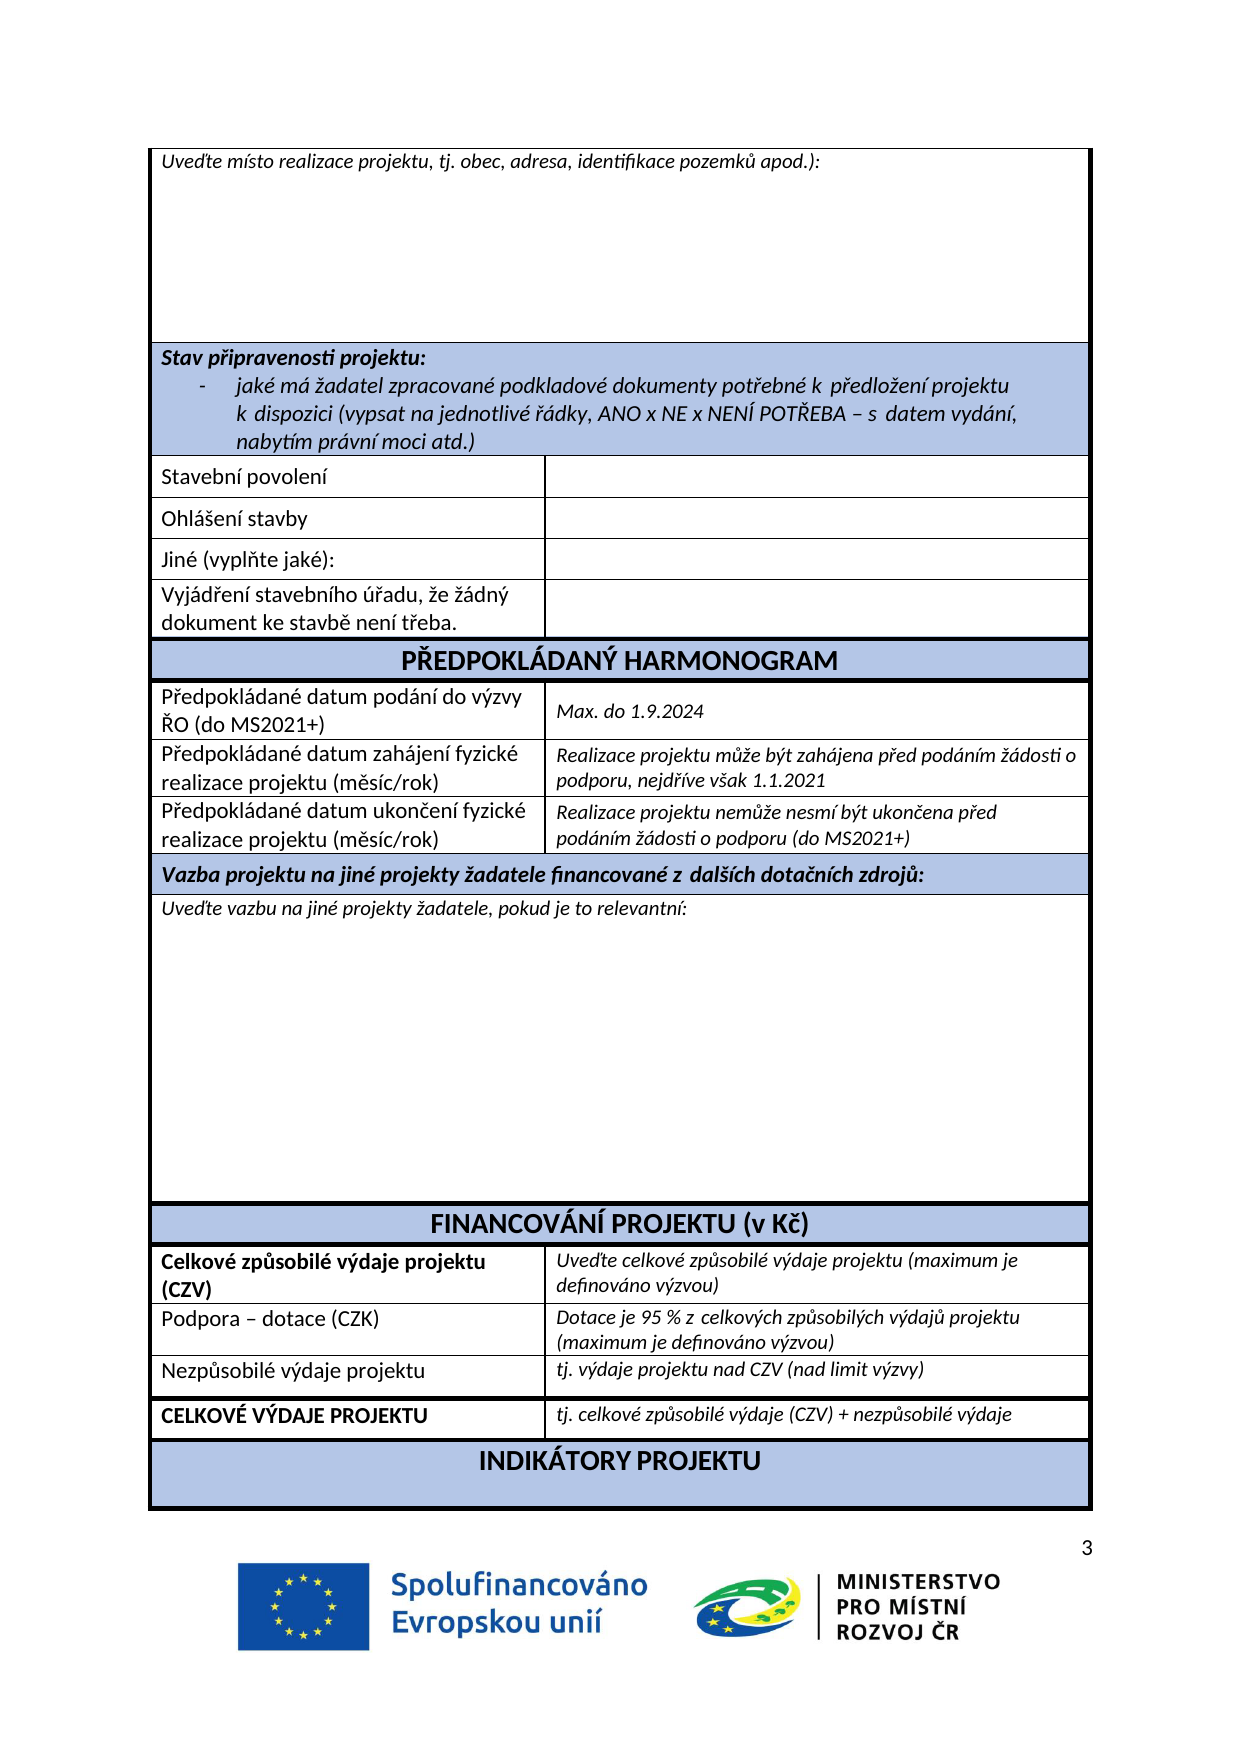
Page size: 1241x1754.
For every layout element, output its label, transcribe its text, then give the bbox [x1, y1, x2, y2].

table_cell Vazba projektu na jiné projekty žadatele financované z dalších dotačních zdrojů: [152, 854, 1088, 894]
table_cell Ohlášení stavby [152, 498, 544, 538]
table_cell Uveďte místo realizace projektu, tj. obec, adresa, identifikace pozemků apod.): [152, 149, 1088, 342]
table_cell Dotace je 95 % z celkových způsobilých výdajů projektu (maximum je definováno výzvou) [546, 1304, 1088, 1355]
table_cell Podpora – dotace (CZK) [152, 1304, 544, 1355]
table_cell Uveďte celkové způsobilé výdaje projektu (maximum je definováno výzvou) [546, 1247, 1088, 1303]
table_cell Předpokládané datum zahájení fyzické realizace projektu (měsíc/rok) [152, 740, 544, 796]
table_cell [546, 456, 1088, 497]
table_cell [546, 498, 1088, 538]
table_cell FINANCOVÁNÍ PROJEKTU (v Kč) [152, 1206, 1088, 1242]
table_cell Celkové způsobilé výdaje projektu (CZV) [152, 1247, 544, 1303]
table_cell [546, 580, 1088, 636]
table_cell CELKOVÉ VÝDAJE PROJEKTU [152, 1401, 544, 1437]
table_cell Max. do 1.9.2024 [546, 683, 1088, 738]
table_cell Jiné (vyplňte jaké): [152, 539, 544, 579]
table_cell PŘEDPOKLÁDANÝ HARMONOGRAM [152, 641, 1088, 678]
table_cell Předpokládané datum ukončení fyzické realizace projektu (měsíc/rok) [152, 797, 544, 853]
table_cell Stav připravenosti projektu: jaké má žadatel zpracované podkladové dokumenty potřebné k předložení projektu k dispozici (vypsat na jednotlivé řádky, ANO x NE x NENÍ POTŘEBA – s datem vydání, nabytím právní moci atd.) [152, 343, 1088, 455]
table_cell Předpokládané datum podání do výzvy ŘO (do MS2021+) [152, 683, 544, 738]
table_cell Realizace projektu může být zahájena před podáním žádosti o podporu, nejdříve však 1.1.2021 [546, 740, 1088, 796]
table_cell Realizace projektu nemůže nesmí být ukončena před podáním žádosti o podporu (do MS2021+) [546, 797, 1088, 853]
table_cell Nezpůsobilé výdaje projektu [152, 1356, 544, 1396]
table_cell INDIKÁTORY PROJEKTU [152, 1442, 1088, 1506]
table_cell Stavební povolení [152, 456, 544, 497]
table_cell Uveďte vazbu na jiné projekty žadatele, pokud je to relevantní: [152, 895, 1088, 1201]
table_cell tj. celkové způsobilé výdaje (CZV) + nezpůsobilé výdaje [546, 1401, 1088, 1437]
table_cell [546, 539, 1088, 579]
table_cell Vyjádření stavebního úřadu, že žádný dokument ke stavbě není třeba. [152, 580, 544, 636]
table_cell tj. výdaje projektu nad CZV (nad limit výzvy) [546, 1356, 1088, 1396]
